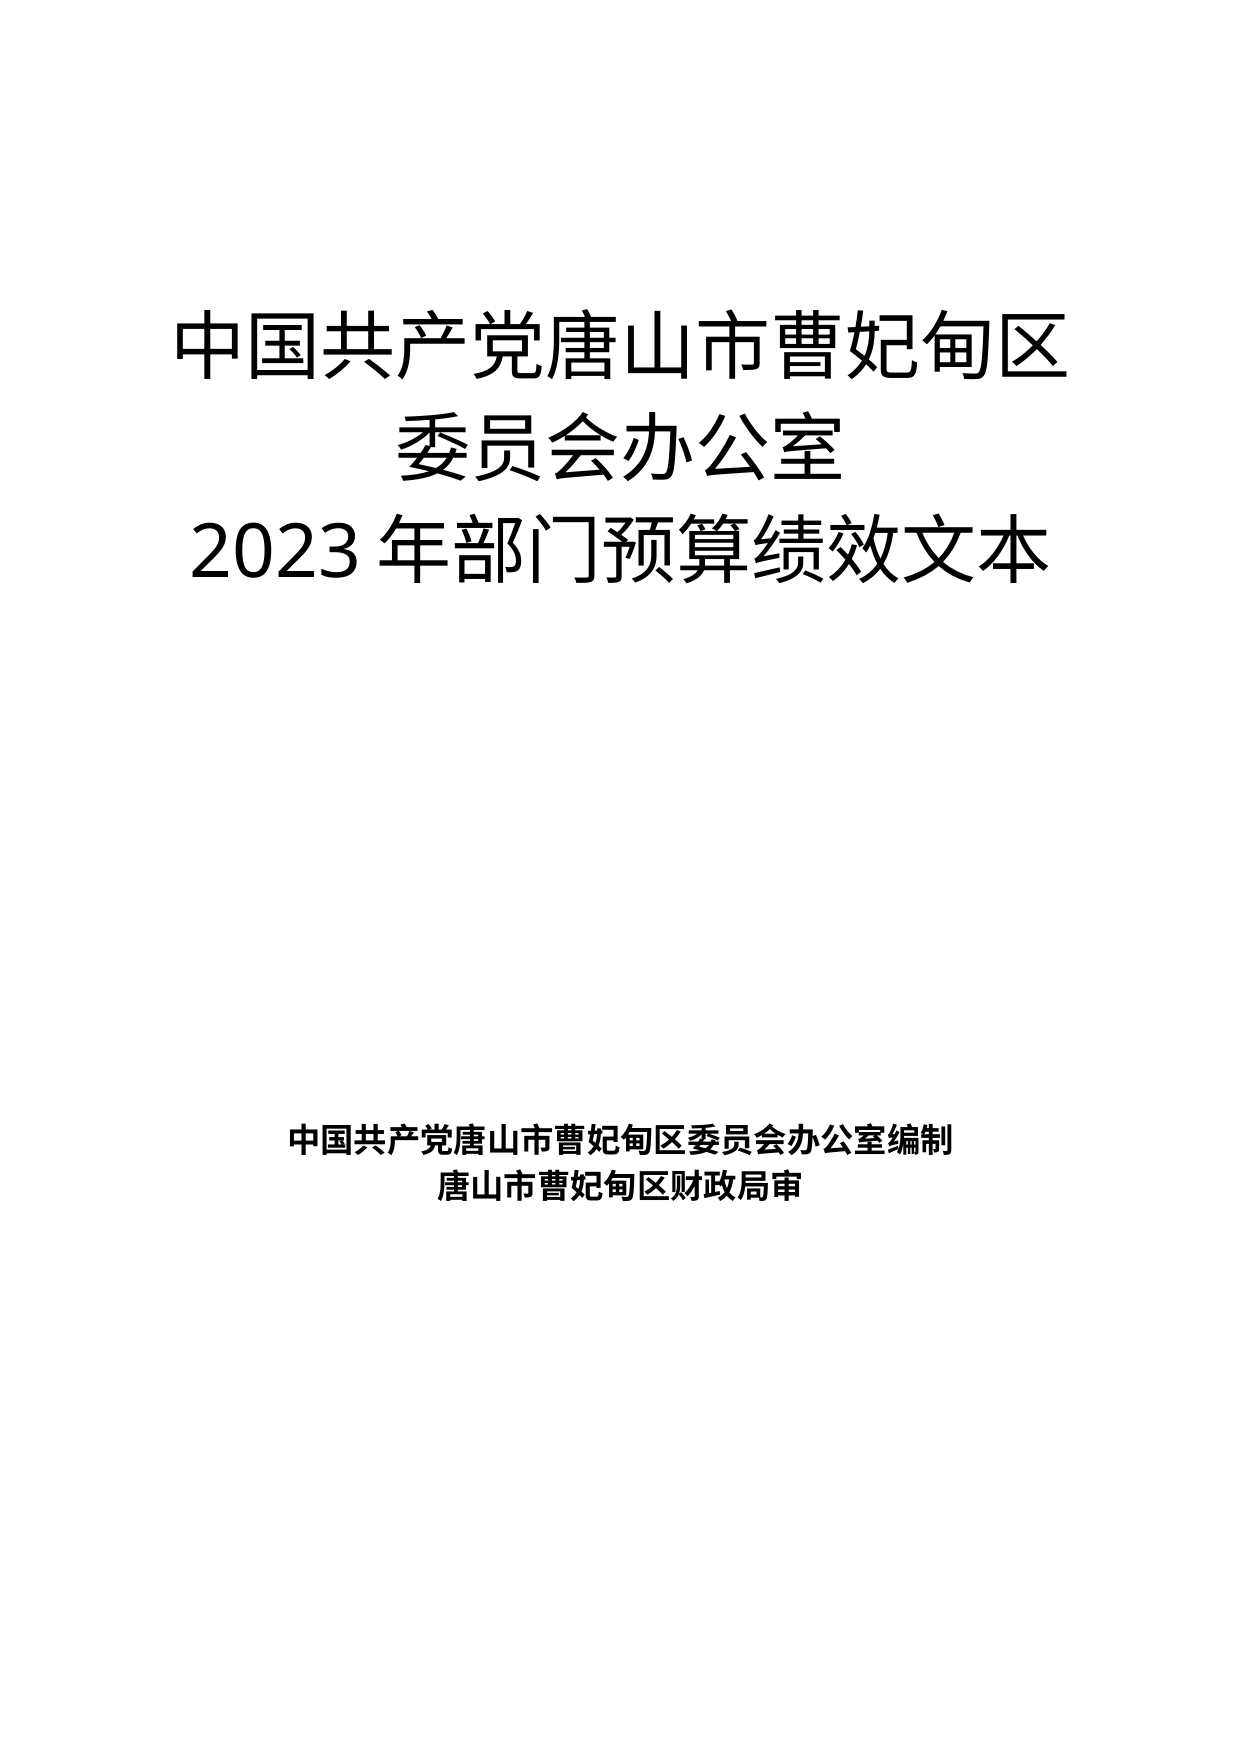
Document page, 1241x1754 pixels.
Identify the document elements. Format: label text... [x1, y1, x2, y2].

text 2023年部门预算绩效文本 [136, 497, 1104, 599]
text 中国共产党唐山市曹妃甸区委员会办公室编制 [136, 1117, 1104, 1162]
text 唐山市曹妃甸区财政局审 [136, 1162, 1104, 1208]
text 中国共产党唐山市曹妃甸区委员会办公室 [136, 293, 1104, 497]
